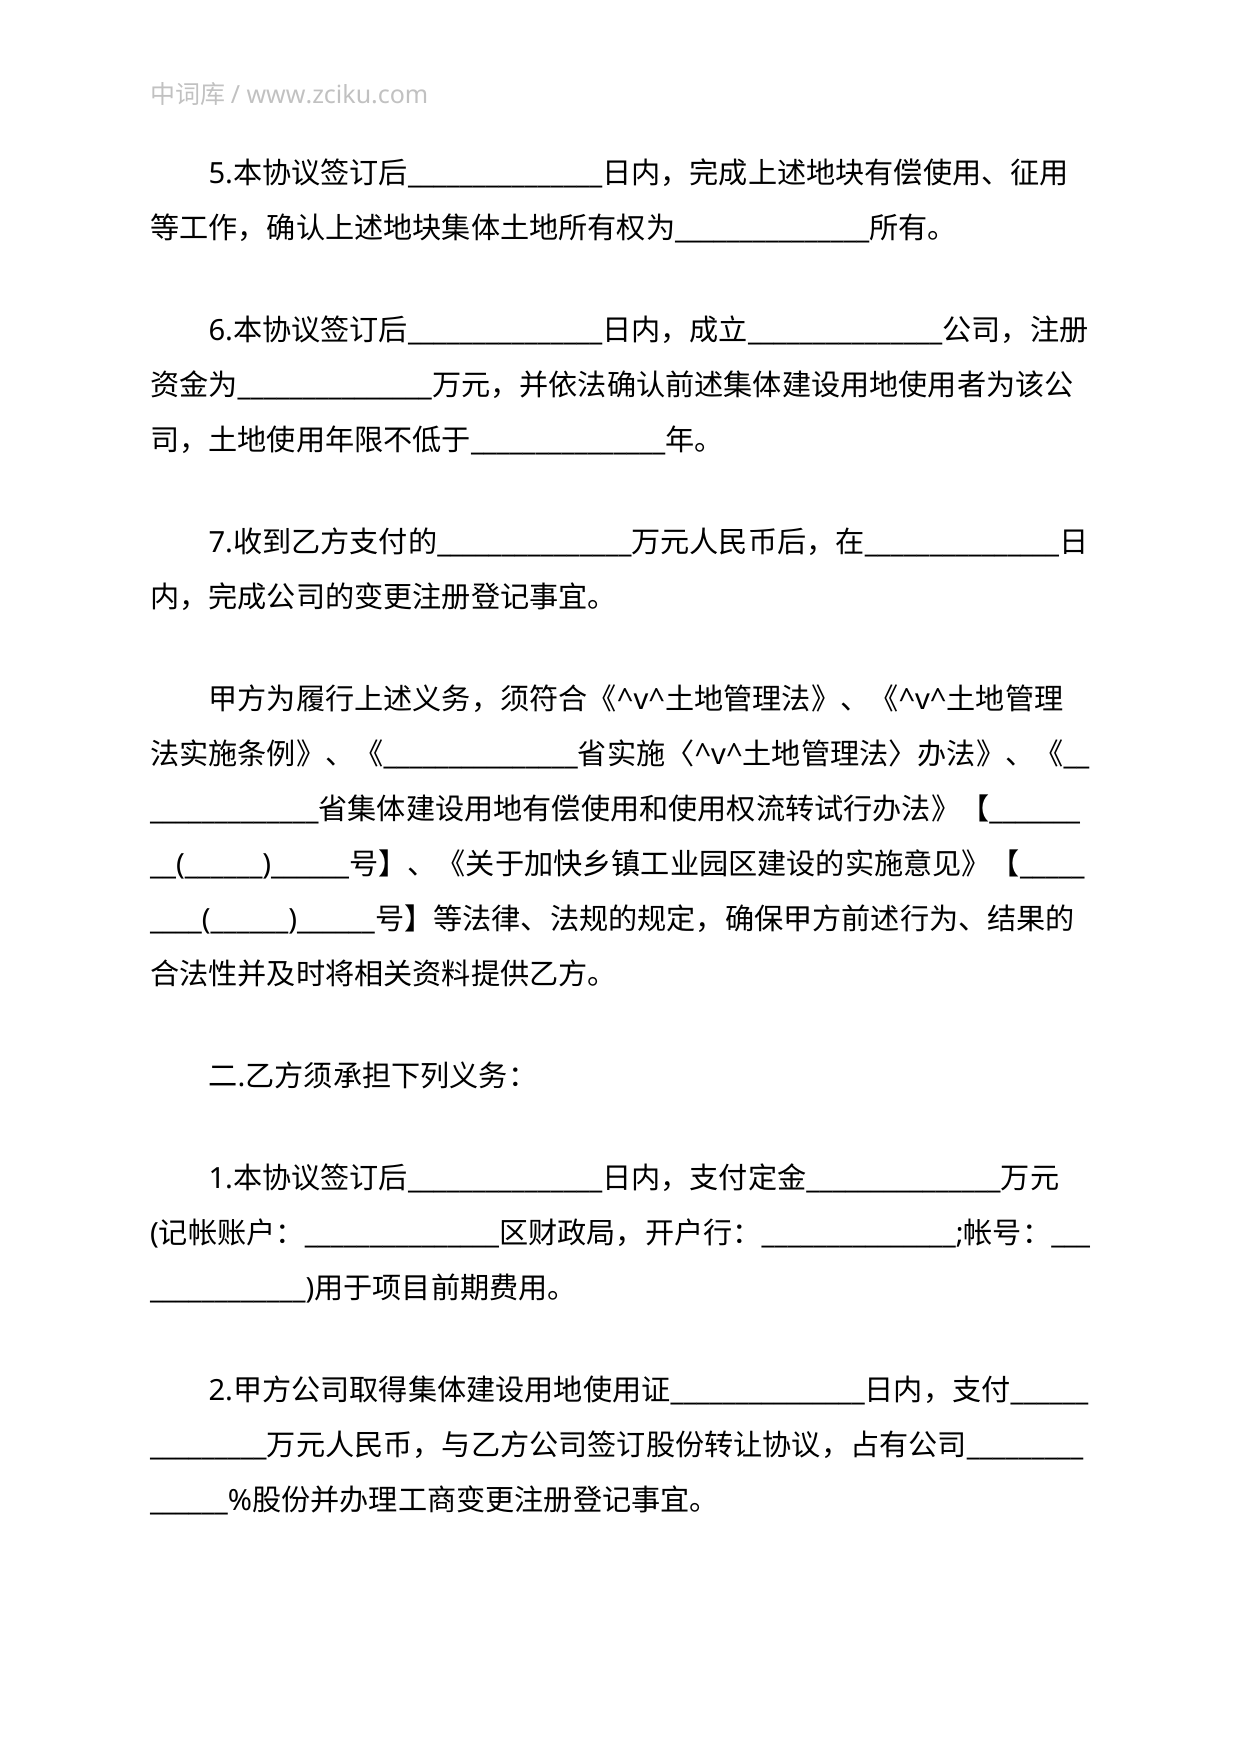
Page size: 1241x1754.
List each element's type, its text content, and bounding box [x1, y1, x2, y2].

text 6.本协议签订后_______________日内，成立_______________公司，注册资金为_______________万元，并依法确认前述集体建设用地使用者为该公司，土地使用年限不低于_______________年。 [150, 307, 1090, 459]
text 二.乙方须承担下列义务： [150, 1052, 1090, 1095]
text 7.收到乙方支付的_______________万元人民币后，在_______________日内，完成公司的变更注册登记事宜。 [150, 519, 1090, 616]
text 2.甲方公司取得集体建设用地使用证_______________日内，支付_______________万元人民币，与乙方公司签订股份转让协议，占有公司_______________%股份并办理工商变更注册登记事宜。 [150, 1366, 1090, 1519]
text 1.本协议签订后_______________日内，支付定金_______________万元(记帐账户：_______________区财政局，开户行：_______________;帐号：_______________)用于项目前期费用。 [150, 1154, 1090, 1307]
text 甲方为履行上述义务，须符合《^v^土地管理法》、《^v^土地管理法实施条例》、《_______________省实施〈^v^土地管理法〉办法》、《_______________省集体建设用地有偿使用和使用权流转试行办法》【_________(______)______号】、《关于加快乡镇工业园区建设的实施意见》【_________(______)______号】等法律、法规的规定，确保甲方前述行为、结果的合法性并及时将相关资料提供乙方。 [150, 676, 1090, 993]
text 5.本协议签订后_______________日内，完成上述地块有偿使用、征用等工作，确认上述地块集体土地所有权为_______________所有。 [150, 150, 1090, 247]
